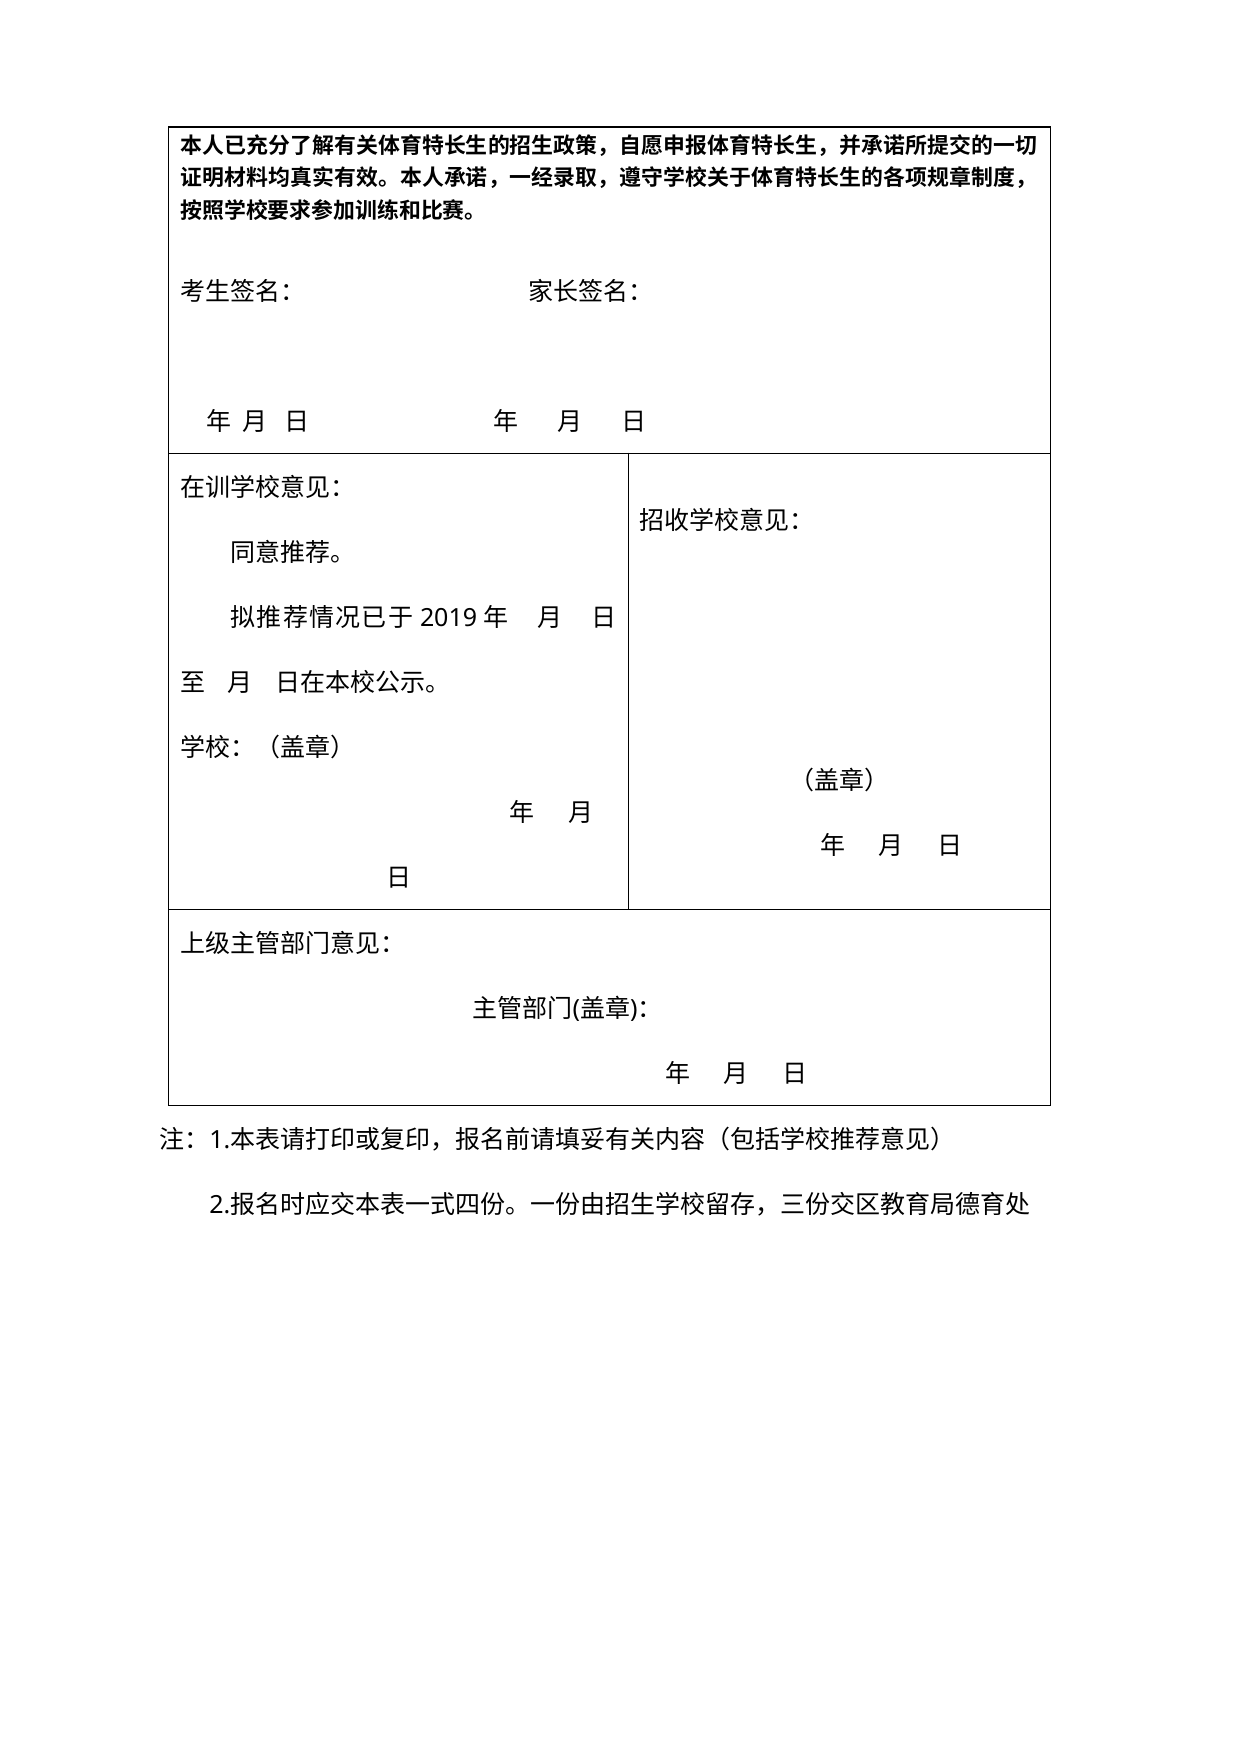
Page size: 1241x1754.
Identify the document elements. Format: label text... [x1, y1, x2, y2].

table_cell 上级主管部门意见： 主管部门(盖章)： 年 月 日 [169, 910, 1050, 1104]
text 2.报名时应交本表一式四份。一份由招生学校留存，三份交区教育局德育处 [59, 1171, 1181, 1236]
text 注：1.本表请打印或复印，报名前请填妥有关内容（包括学校推荐意见） [59, 1106, 1181, 1171]
table_cell 本人已充分了解有关体育特长生的招生政策，自愿申报体育特长生，并承诺所提交的一切证明材料均真实有效。本人承诺，一经录取，遵守学校关于体育特长生的各项规章制度，按照学校要求参加训练和比赛。 考生签名： 家长签名： 年 月 日 年 月 日 [169, 128, 1050, 452]
table_cell 在训学校意见： 同意推荐。 拟推荐情况已于2019年 月 日至 月 日在本校公示。 学校：（盖章） 年 月 日 [169, 454, 628, 908]
table_cell 招收学校意见： （盖章） 年 月 日 [629, 454, 1050, 908]
